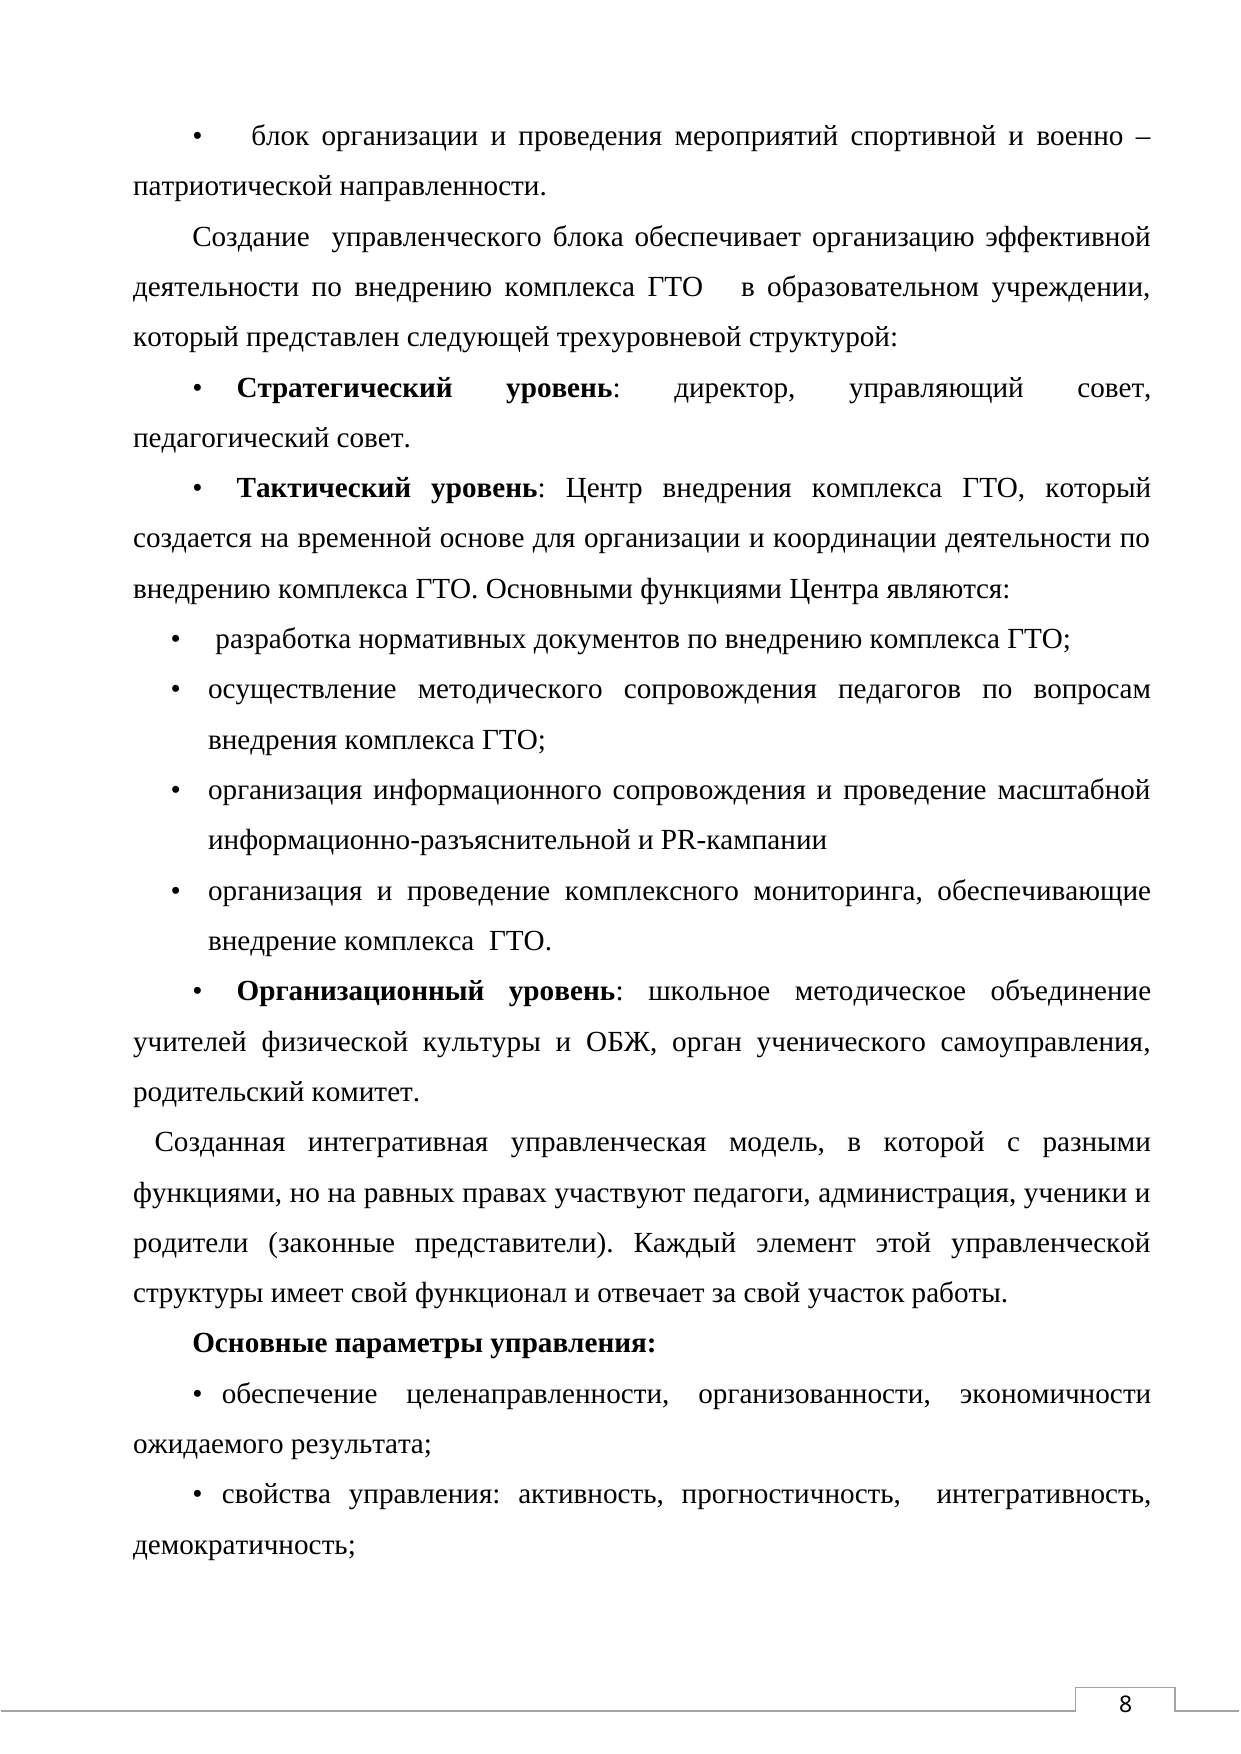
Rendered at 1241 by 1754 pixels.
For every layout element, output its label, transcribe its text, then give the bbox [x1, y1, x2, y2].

list Стратегический уровень: директор, управляющий совет, педагогический совет. [133, 672, 1152, 755]
list организация информационного сопровождения и проведение масштабной информационно-разъяснительной и PR-кампании [170, 1074, 1152, 1158]
text УСозданная интегративная управленческая модель, в которой с разными функциями, но на равных правах участвуют педагоги, администрация, ученики и родители (законные представители). Каждый элемент этой управленческой структуры имеет свой функционал и отвечает за свой участок работы. [133, 1426, 1152, 1611]
list блок программно-методического, технологического и организационного обеспечения процесса проектирования системы внедрения ГТО; [133, 118, 1152, 252]
text Создание управленческого блока обеспечивает организацию эффективной деятельности по внедрению комплекса ГТО в образовательном учреждении, который представлен следующей трехуровневой структурой: [133, 521, 1152, 655]
list осуществление методического сопровождения педагогов по вопросам внедрения комплекса ГТО; [170, 973, 1152, 1057]
list Тактический уровень: Центр внедрения комплекса ГТО, который создается на временной основе для организации и координации деятельности по внедрению комплекса ГТО. Основными функциями Центра являются: [133, 772, 1152, 906]
list блок информационного сопровождения и проведения масштабной информационно-разъяснительной и PR-кампании; [133, 269, 1152, 353]
list организация и проведение комплексного мониторинга, обеспечивающие внедрение комплекса ГТО. [170, 1175, 1152, 1258]
list разработка нормативных документов по внедрению комплекса ГТО; [170, 923, 1152, 957]
list блок организации и проведения мероприятий спортивной и военно – патриотической направленности. [133, 420, 1152, 504]
list блок мониторинговых процедур, обеспечивающих внедрение ГТО; [133, 370, 1152, 403]
list Организационный уровень: школьное методическое объединение учителей физической культуры и ОБЖ, орган ученического самоуправления, родительский комитет. [133, 1275, 1152, 1409]
